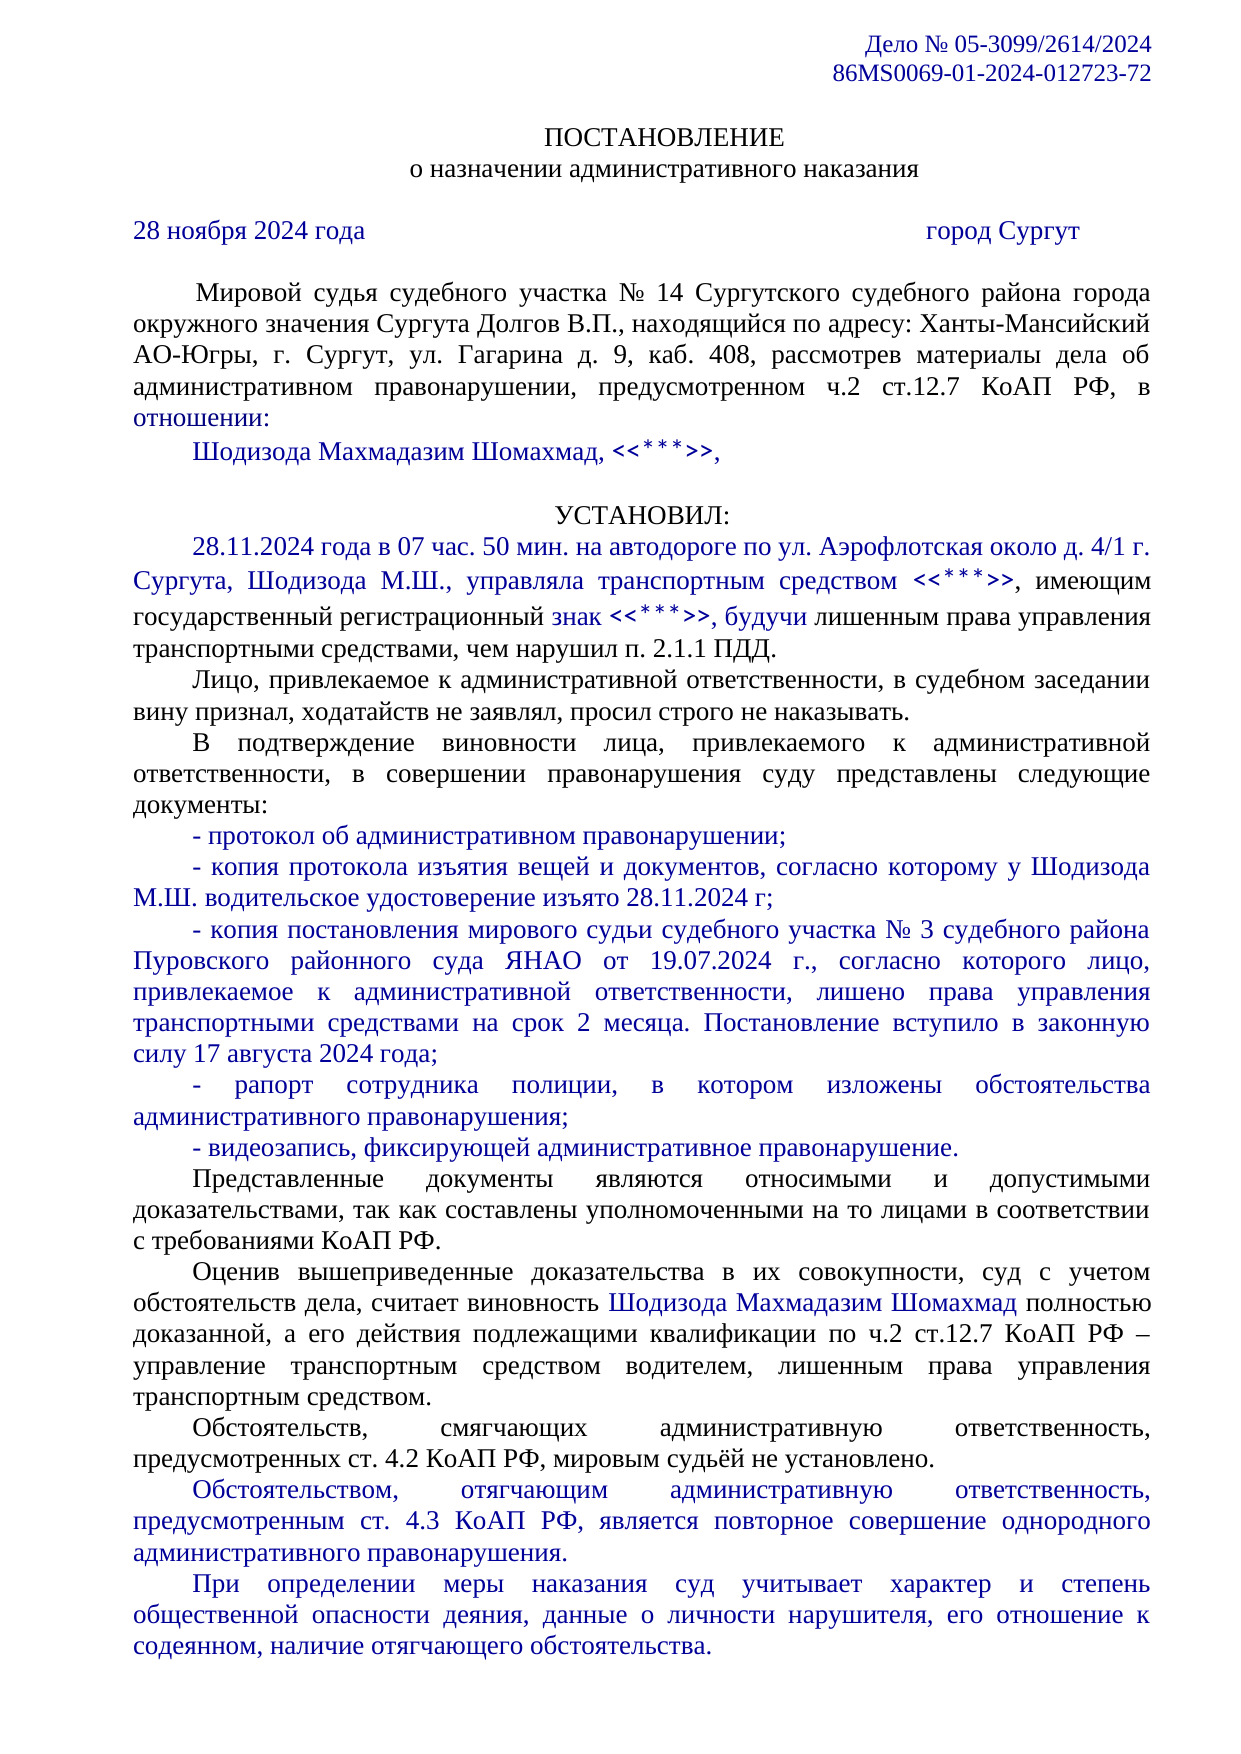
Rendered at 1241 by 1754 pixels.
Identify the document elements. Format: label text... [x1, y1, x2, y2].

text - копия постановления мирового судьи судебного участка № 3 судебного района Пуровского районного суда ЯНАО от 19.07.2024 г., согласно которого лицо, привлекаемое к административной ответственности, лишено права управления транспортными средствами на срок 2 месяца. Постановление вступило в законную силу 17 августа 2024 года; [133, 913, 1152, 1068]
text Представленные документы являются относимыми и допустимыми доказательствами, так как составлены уполномоченными на то лицами в соответствии с требованиями КоАП РФ. [133, 1162, 1152, 1255]
text В подтверждение виновности лица, привлекаемого к административной ответственности, в совершении правонарушения суду представлены следующие документы: [133, 726, 1152, 819]
text Оценив вышеприведенные доказательства в их совокупности, суд с учетом обстоятельств дела, считает виновность Шодизода Махмадазим Шомахмад полностью доказанной, а его действия подлежащими квалификации по ч.2 ст.12.7 КоАП РФ – управление транспортным средством водителем, лишенным права управления транспортным средством. [133, 1255, 1152, 1411]
text 28.11.2024 года в 07 час. 50 мин. на автодороге по ул. Аэрофлотская около д. 4/1 г. Сургута, Шодизода М.Ш., управляла транспортным средством <<***>>, имеющим государственный регистрационный знак <<***>>, будучи лишенным права управления транспортными средствами, чем нарушил п. 2.1.1 ПДД. [133, 530, 1152, 663]
title ПОСТАНОВЛЕНИЕ [177, 121, 1152, 152]
title Дело № 05-3099/2614/2024 [177, 29, 1152, 58]
text УСТАНОВИЛ: [133, 499, 1152, 530]
text - видеозапись, фиксирующей административное правонарушение. [133, 1131, 1152, 1162]
text Обстоятельством, отягчающим административную ответственность, предусмотренным ст. 4.3 КоАП РФ, является повторное совершение однородного административного правонарушения. [133, 1473, 1152, 1567]
text При определении меры наказания суд учитывает характер и степень общественной опасности деяния, данные о личности нарушителя, его отношение к содеянном, наличие отягчающего обстоятельства. [133, 1567, 1152, 1660]
text Обстоятельств, смягчающих административную ответственность, предусмотренных ст. 4.2 КоАП РФ, мировым судьёй не установлено. [133, 1411, 1152, 1473]
title о назначении административного наказания [177, 152, 1152, 183]
text Лицо, привлекаемое к административной ответственности, в судебном заседании вину признал, ходатайств не заявлял, просил строго не наказывать. [133, 663, 1152, 726]
title 86MS0069-01-2024-012723-72 [177, 58, 1152, 87]
text - рапорт сотрудника полиции, в котором изложены обстоятельства административного правонарушения; [133, 1068, 1152, 1131]
title 28 ноября 2024 года город Сургут [133, 214, 1152, 245]
text - протокол об административном правонарушении; [133, 819, 1152, 850]
text - копия протокола изъятия вещей и документов, согласно которому у Шодизода М.Ш. водительское удостоверение изъято 28.11.2024 г; [133, 850, 1152, 913]
text Мировой судья судебного участка № 14 Сургутского судебного района города окружного значения Сургута Долгов В.П., находящийся по адресу: Ханты-Мансийский АО-Югры, г. Сургут, ул. Гагарина д. 9, каб. 408, рассмотрев материалы дела об административном правонарушении, предусмотренном ч.2 ст.12.7 КоАП РФ, в отношении: [133, 276, 1152, 432]
text Шодизода Махмадазим Шомахмад, <<***>>, [133, 432, 1152, 468]
